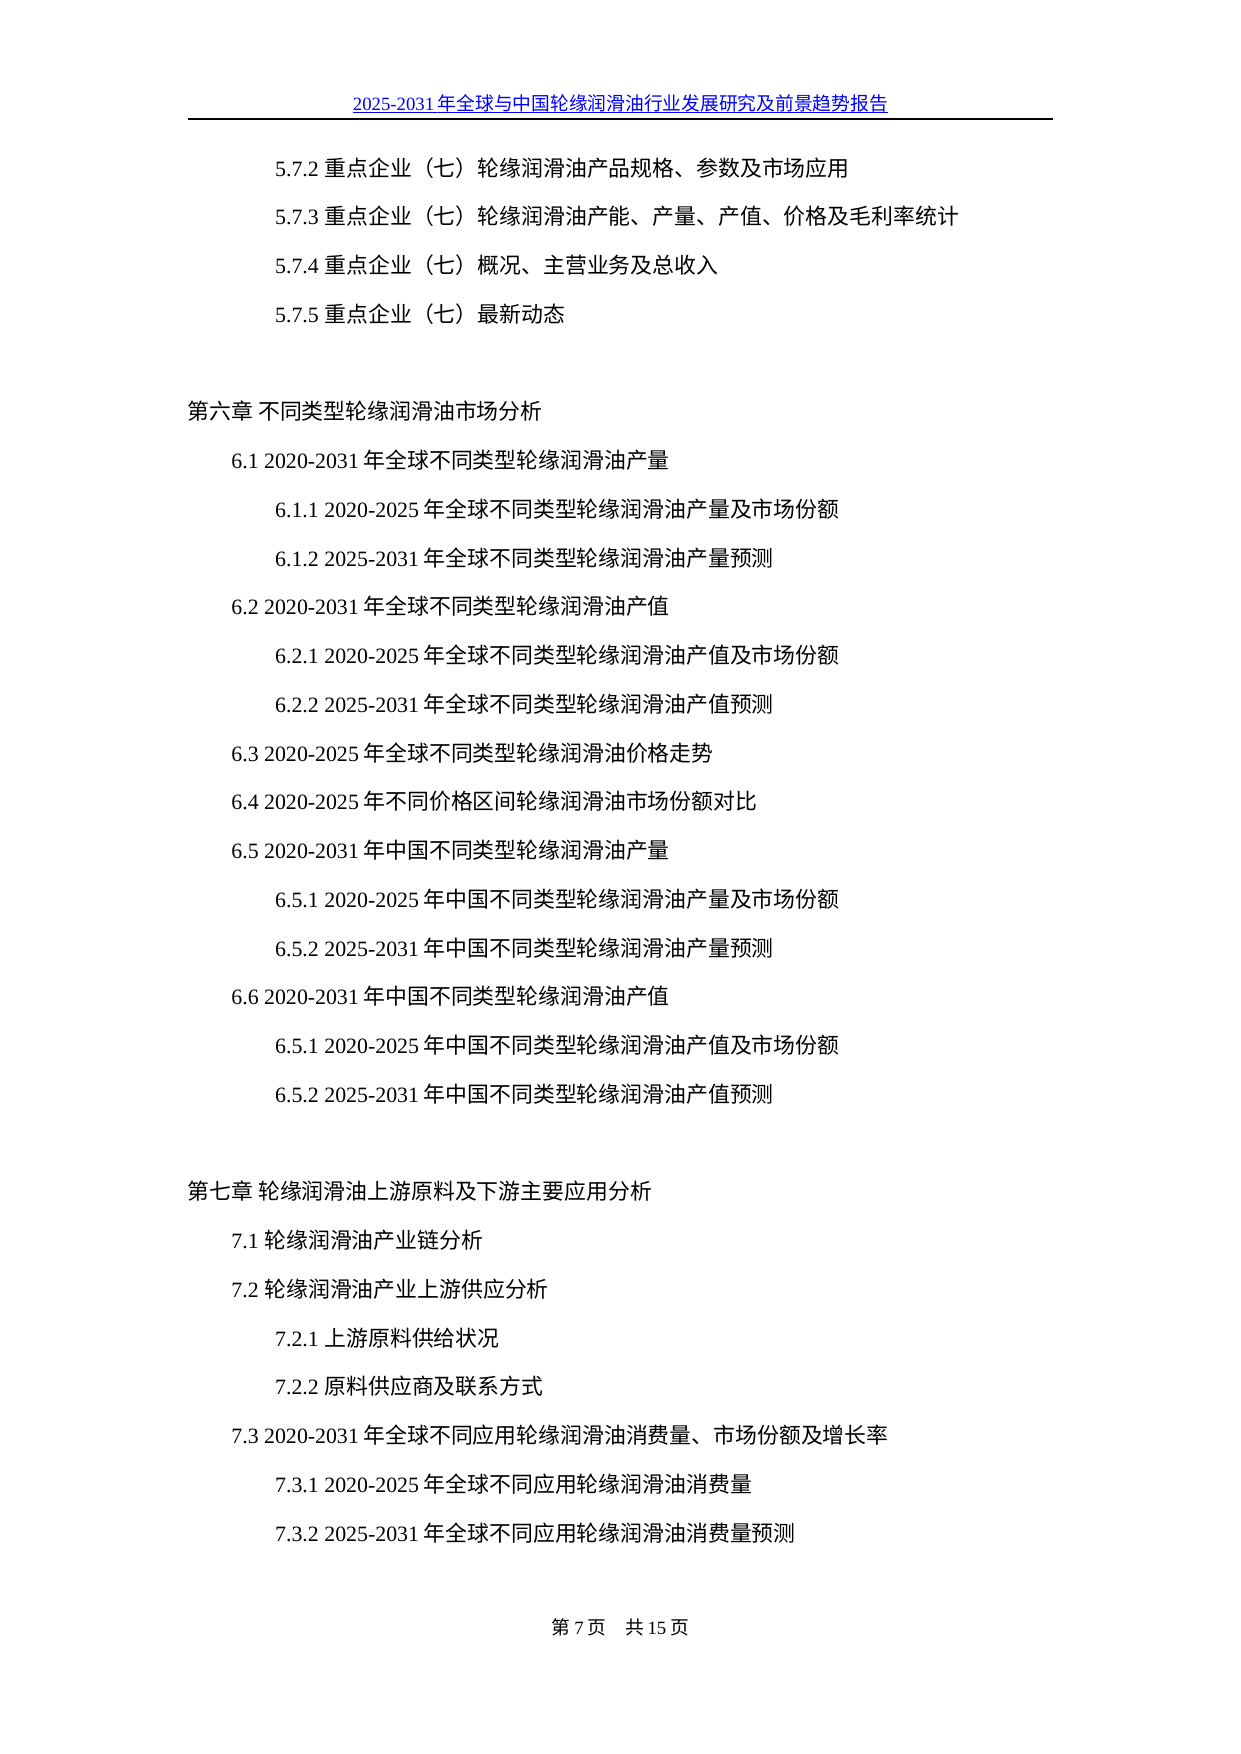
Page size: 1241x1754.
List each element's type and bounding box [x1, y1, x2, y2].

text [187, 150, 1053, 1548]
